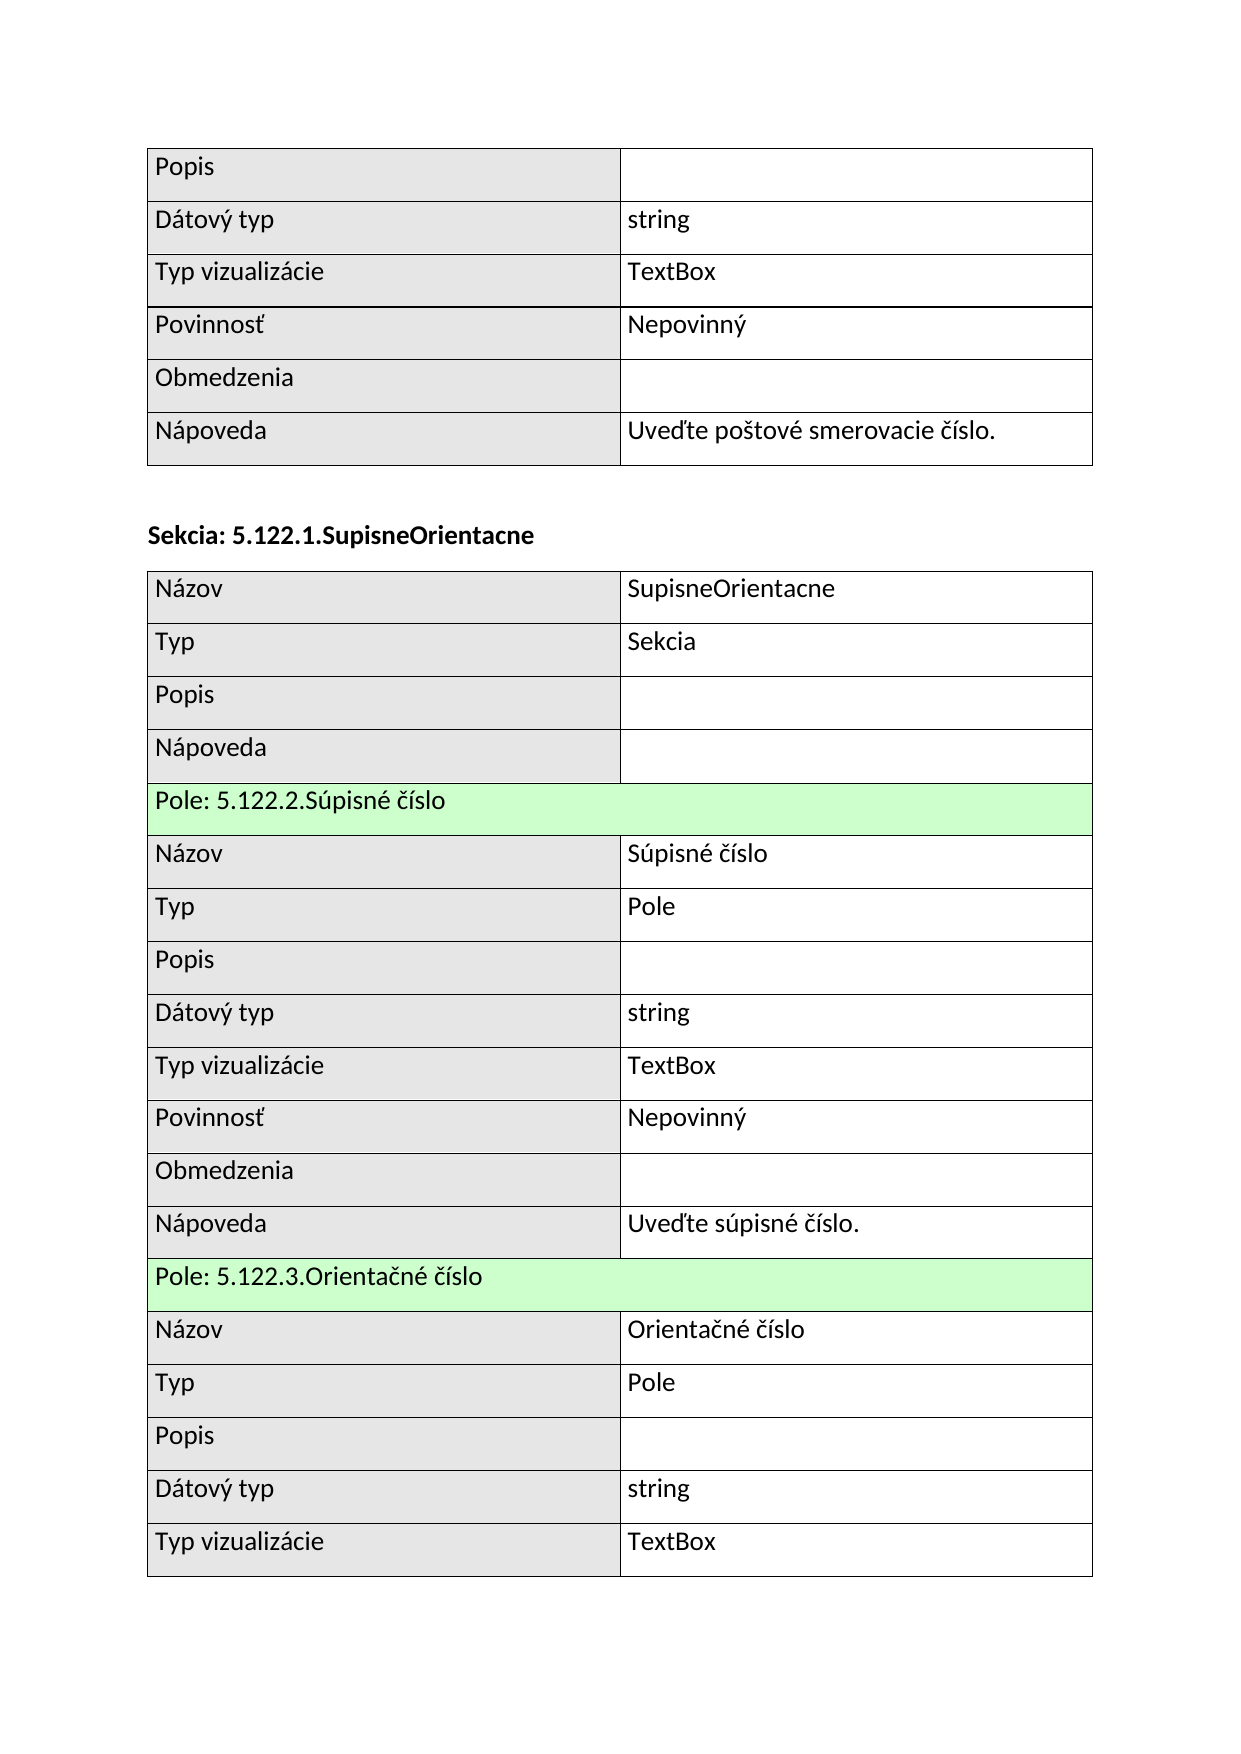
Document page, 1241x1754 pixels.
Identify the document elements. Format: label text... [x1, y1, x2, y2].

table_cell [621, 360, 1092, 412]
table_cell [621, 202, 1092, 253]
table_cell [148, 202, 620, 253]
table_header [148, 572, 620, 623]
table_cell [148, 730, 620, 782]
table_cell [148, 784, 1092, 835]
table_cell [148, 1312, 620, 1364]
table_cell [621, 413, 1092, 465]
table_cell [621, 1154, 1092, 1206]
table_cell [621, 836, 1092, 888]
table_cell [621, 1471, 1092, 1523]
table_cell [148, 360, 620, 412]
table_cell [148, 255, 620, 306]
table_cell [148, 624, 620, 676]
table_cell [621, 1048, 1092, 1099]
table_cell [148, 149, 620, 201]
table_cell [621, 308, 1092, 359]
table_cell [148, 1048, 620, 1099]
text Sekcia: 5.122.1.SupisneOrientacne [148, 518, 1093, 551]
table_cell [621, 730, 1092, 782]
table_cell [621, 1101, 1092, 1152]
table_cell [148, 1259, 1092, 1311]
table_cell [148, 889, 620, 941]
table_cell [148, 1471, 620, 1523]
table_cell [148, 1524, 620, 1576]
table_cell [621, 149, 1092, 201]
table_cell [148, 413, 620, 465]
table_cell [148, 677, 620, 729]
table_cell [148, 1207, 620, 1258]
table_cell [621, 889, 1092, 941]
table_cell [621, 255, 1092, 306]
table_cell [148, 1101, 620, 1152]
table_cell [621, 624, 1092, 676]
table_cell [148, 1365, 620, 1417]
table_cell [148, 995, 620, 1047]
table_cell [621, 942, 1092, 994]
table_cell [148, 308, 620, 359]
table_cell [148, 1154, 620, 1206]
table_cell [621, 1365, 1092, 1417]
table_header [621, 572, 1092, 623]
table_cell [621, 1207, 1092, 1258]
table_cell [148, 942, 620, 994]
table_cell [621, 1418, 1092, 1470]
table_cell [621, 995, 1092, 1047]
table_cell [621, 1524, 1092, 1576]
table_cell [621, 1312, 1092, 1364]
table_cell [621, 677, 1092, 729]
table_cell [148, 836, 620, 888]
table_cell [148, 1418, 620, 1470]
